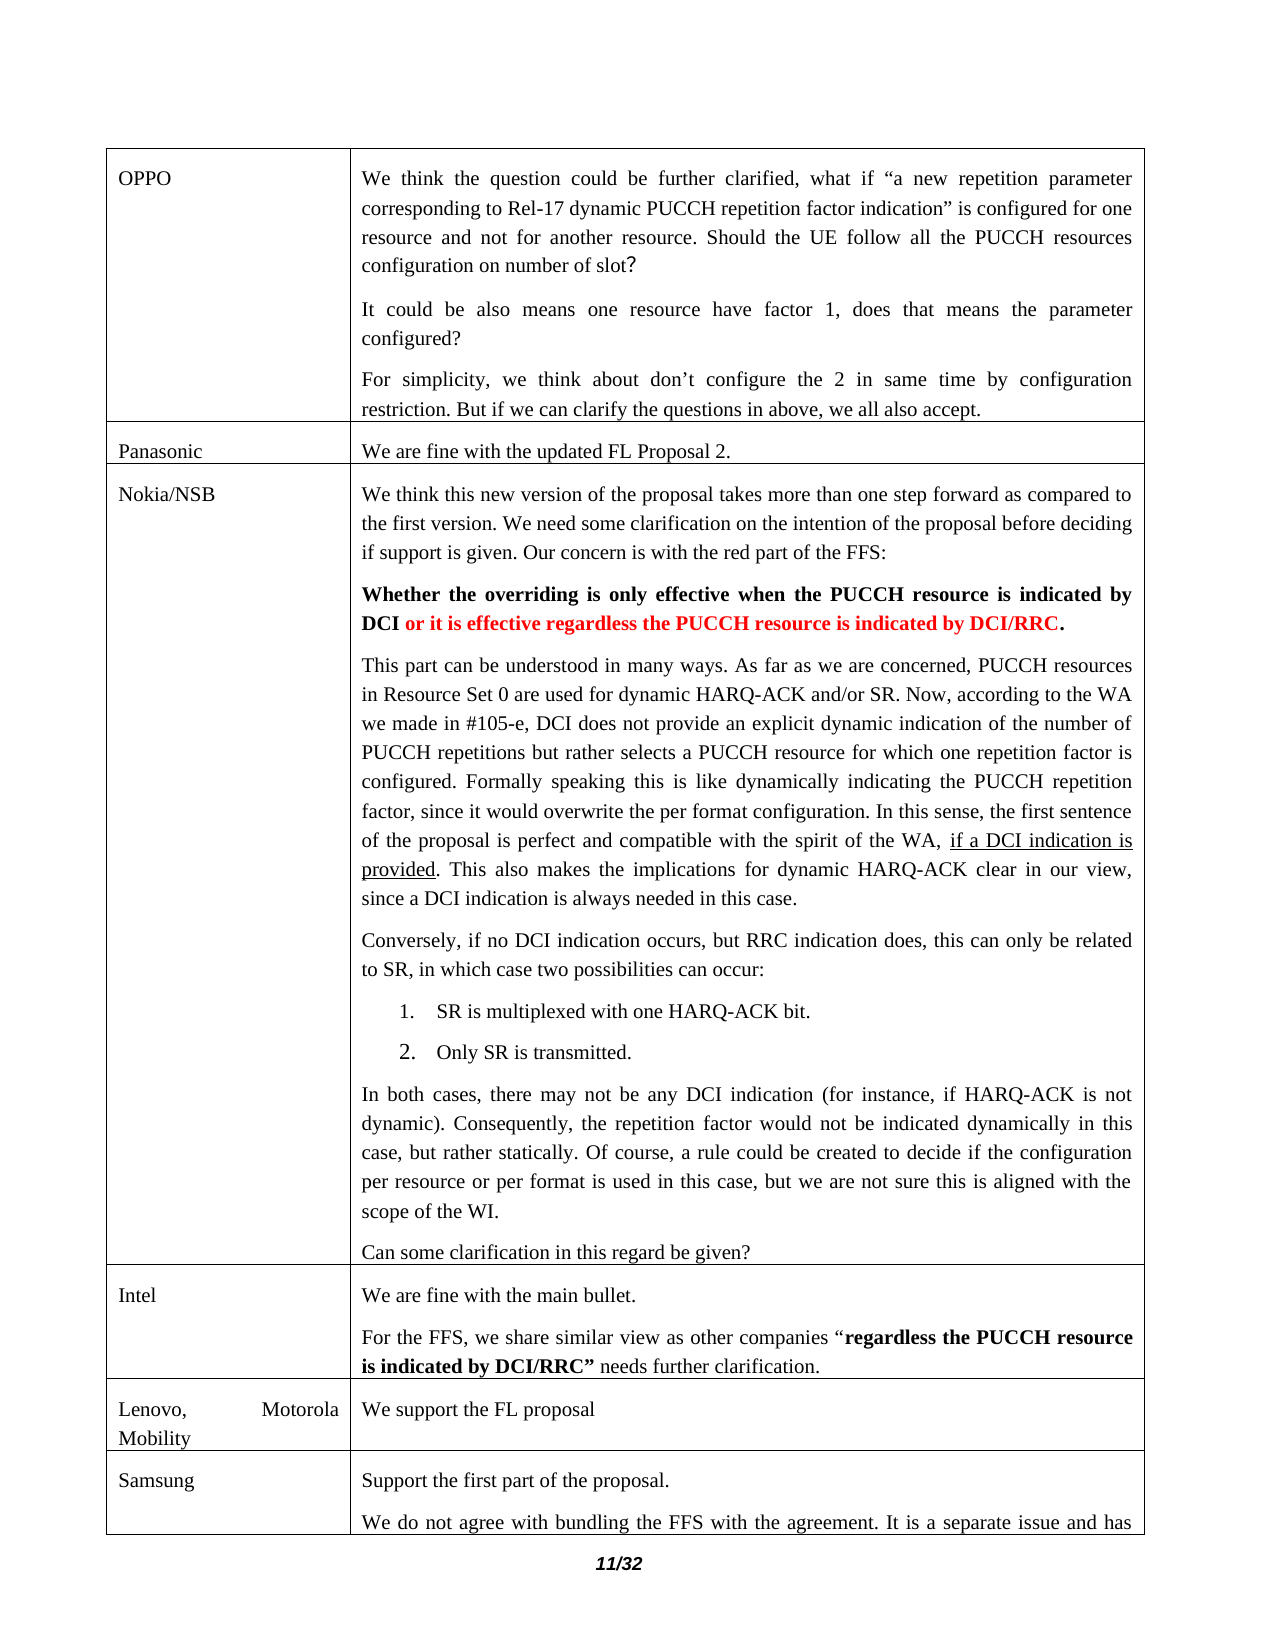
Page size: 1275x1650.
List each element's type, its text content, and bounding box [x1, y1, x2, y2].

table_cell Samsung [107, 1451, 350, 1534]
table_cell Lenovo, Motorola Mobility [107, 1379, 350, 1450]
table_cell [351, 1451, 1144, 1534]
table_cell Intel [107, 1265, 350, 1378]
table_cell Panasonic [107, 422, 350, 463]
table_cell We think this new version of the proposal takes more than one step forward as compared to the first version. We need some clarification on the intention of the proposal before deciding if support is given. Our concern is with the red part of the FFS: Whether the overriding is only effective when the PUCCH resource is indicated by DCI or it is effective regardless the PUCCH resource is indicated by DCI/RRC. This part can be understood in many ways. As far as we are concerned, PUCCH resources in Resource Set 0 are used for dynamic HARQ-ACK and/or SR. Now, according to the WA we made in #105-e, DCI does not provide an explicit dynamic indication of the number of PUCCH repetitions but rather selects a PUCCH resource for which one repetition factor is configured. Formally speaking this is like dynamically indicating the PUCCH repetition factor, since it would overwrite the per format configuration. In this sense, the first sentence of the proposal is perfect and compatible with the spirit of the WA, if a DCI indication is provided. This also makes the implications for dynamic HARQ-ACK clear in our view, since a DCI indication is always needed in this case. Conversely, if no DCI indication occurs, but RRC indication does, this can only be related to SR, in which case two possibilities can occur: SR is multiplexed with one HARQ-ACK bit. Only SR is transmitted. In both cases, there may not be any DCI indication (for instance, if HARQ-ACK is not dynamic). Consequently, the repetition factor would not be indicated dynamically in this case, but rather statically. Of course, a rule could be created to decide if the configuration per resource or per format is used in this case, but we are not sure this is aligned with the scope of the WI. Can some clarification in this regard be given? [351, 464, 1144, 1264]
table_cell We think the question could be further clarified, what if “a new repetition parameter corresponding to Rel-17 dynamic PUCCH repetition factor indication” is configured for one resource and not for another resource. Should the UE follow all the PUCCH resources configuration on number of slot？ It could be also means one resource have factor 1, does that means the parameter configured? For simplicity, we think about don’t configure the 2 in same time by configuration restriction. But if we can clarify the questions in above, we all also accept. [351, 149, 1144, 421]
table_cell We are fine with the main bullet. For the FFS, we share similar view as other companies “regardless the PUCCH resource is indicated by DCI/RRC” needs further clarification. [351, 1265, 1144, 1378]
table_cell We support the FL proposal [351, 1379, 1144, 1450]
table_cell Nokia/NSB [107, 464, 350, 1264]
table_cell We are fine with the updated FL Proposal 2. [351, 422, 1144, 463]
table_cell OPPO [107, 149, 350, 421]
